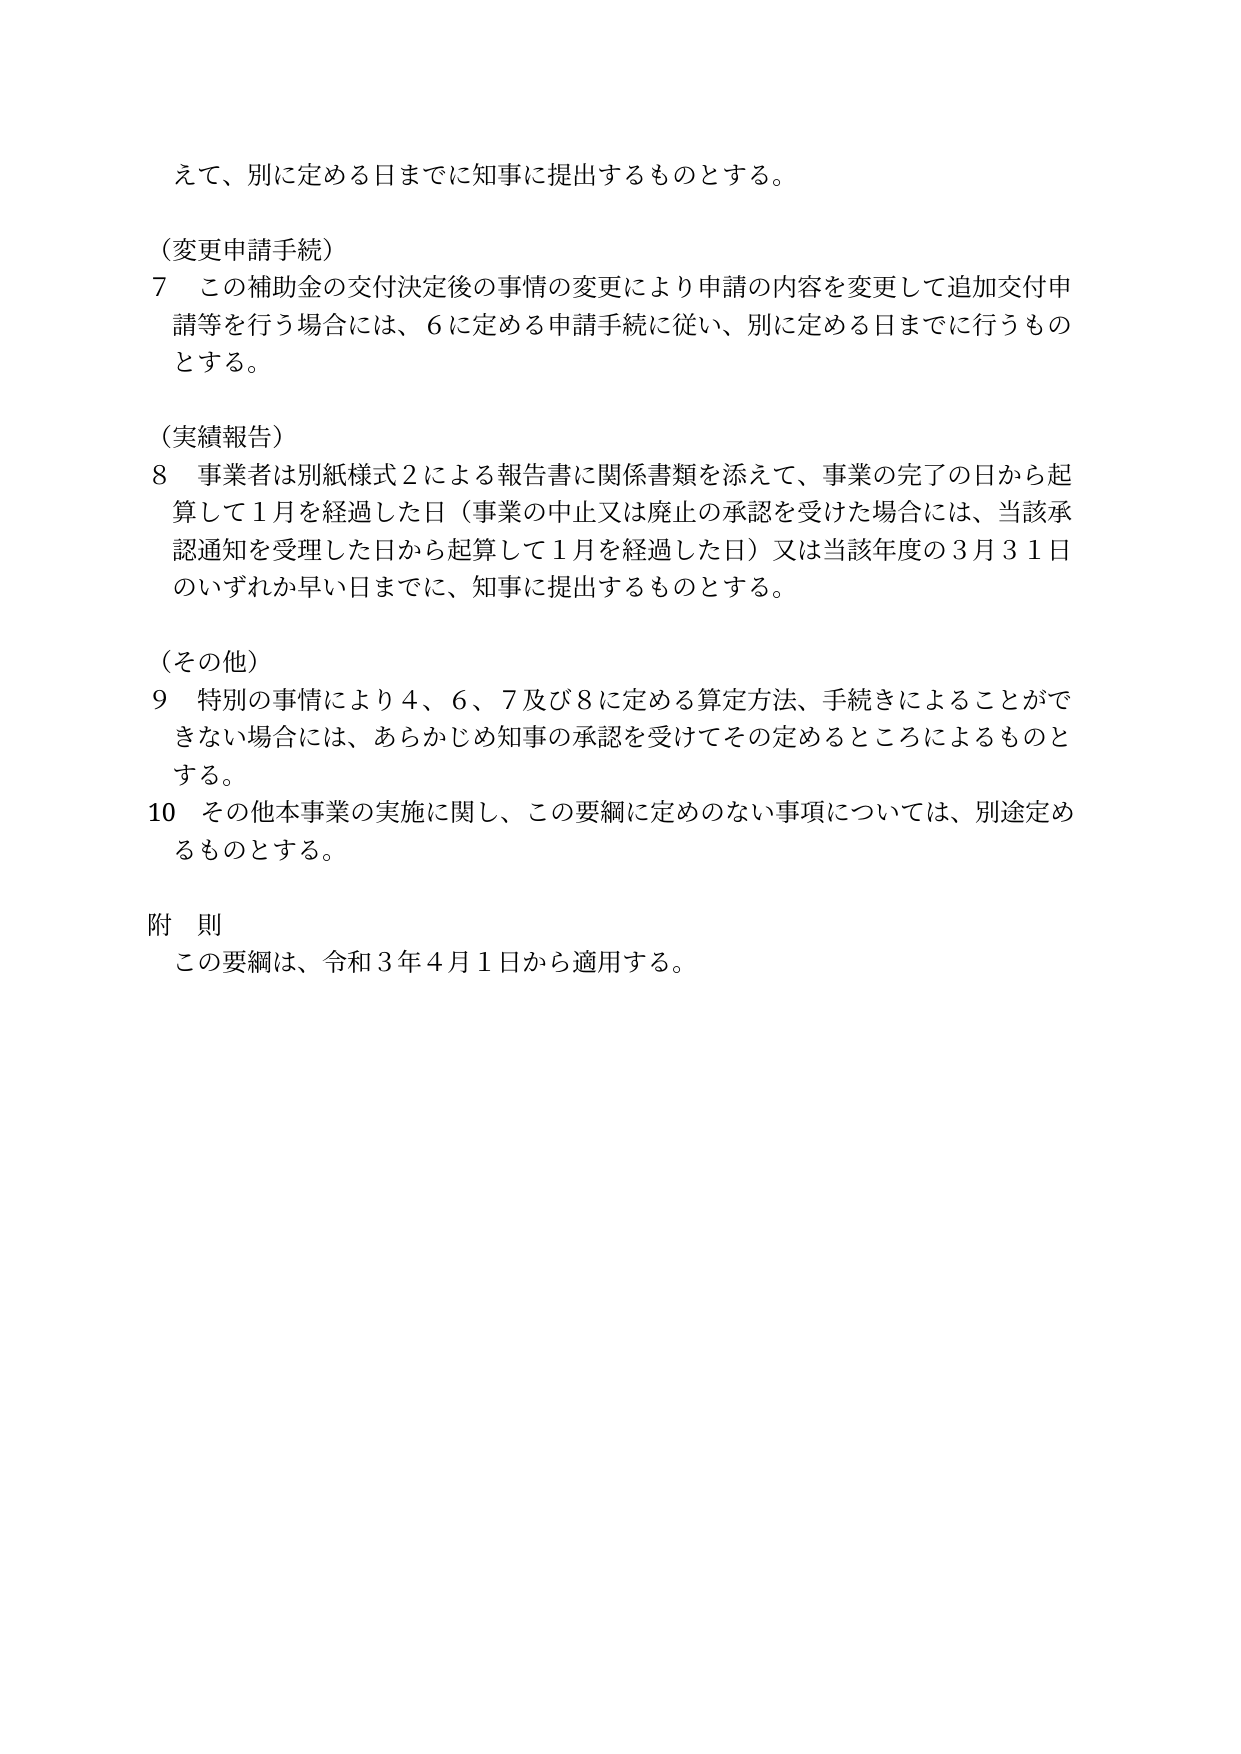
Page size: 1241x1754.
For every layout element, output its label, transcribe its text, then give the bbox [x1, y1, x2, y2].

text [148, 154, 1092, 192]
text ９ 特別の事情により４、６、７及び８に定める算定方法、手続きによることができない場合には、あらかじめ知事の承認を受けてその定めるところによるものとする。 [148, 679, 1092, 792]
text （変更申請手続） [148, 229, 1092, 267]
text （その他） [148, 642, 1092, 679]
text 10 その他本事業の実施に関し、この要綱に定めのない事項については、別途定めるものとする。 [148, 792, 1092, 867]
text ８ 事業者は別紙様式２による報告書に関係書類を添えて、事業の完了の日から起算して１月を経過した日（事業の中止又は廃止の承認を受けた場合には、当該承認通知を受理した日から起算して１月を経過した日）又は当該年度の３月３１日のいずれか早い日までに、知事に提出するものとする。 [148, 454, 1092, 604]
text （実績報告） [148, 417, 1092, 454]
text 附 則 [148, 904, 1092, 942]
text この要綱は、令和３年４月１日から適用する。 [148, 942, 1092, 979]
text ７ この補助金の交付決定後の事情の変更により申請の内容を変更して追加交付申請等を行う場合には、６に定める申請手続に従い、別に定める日までに行うものとする。 [148, 267, 1092, 379]
